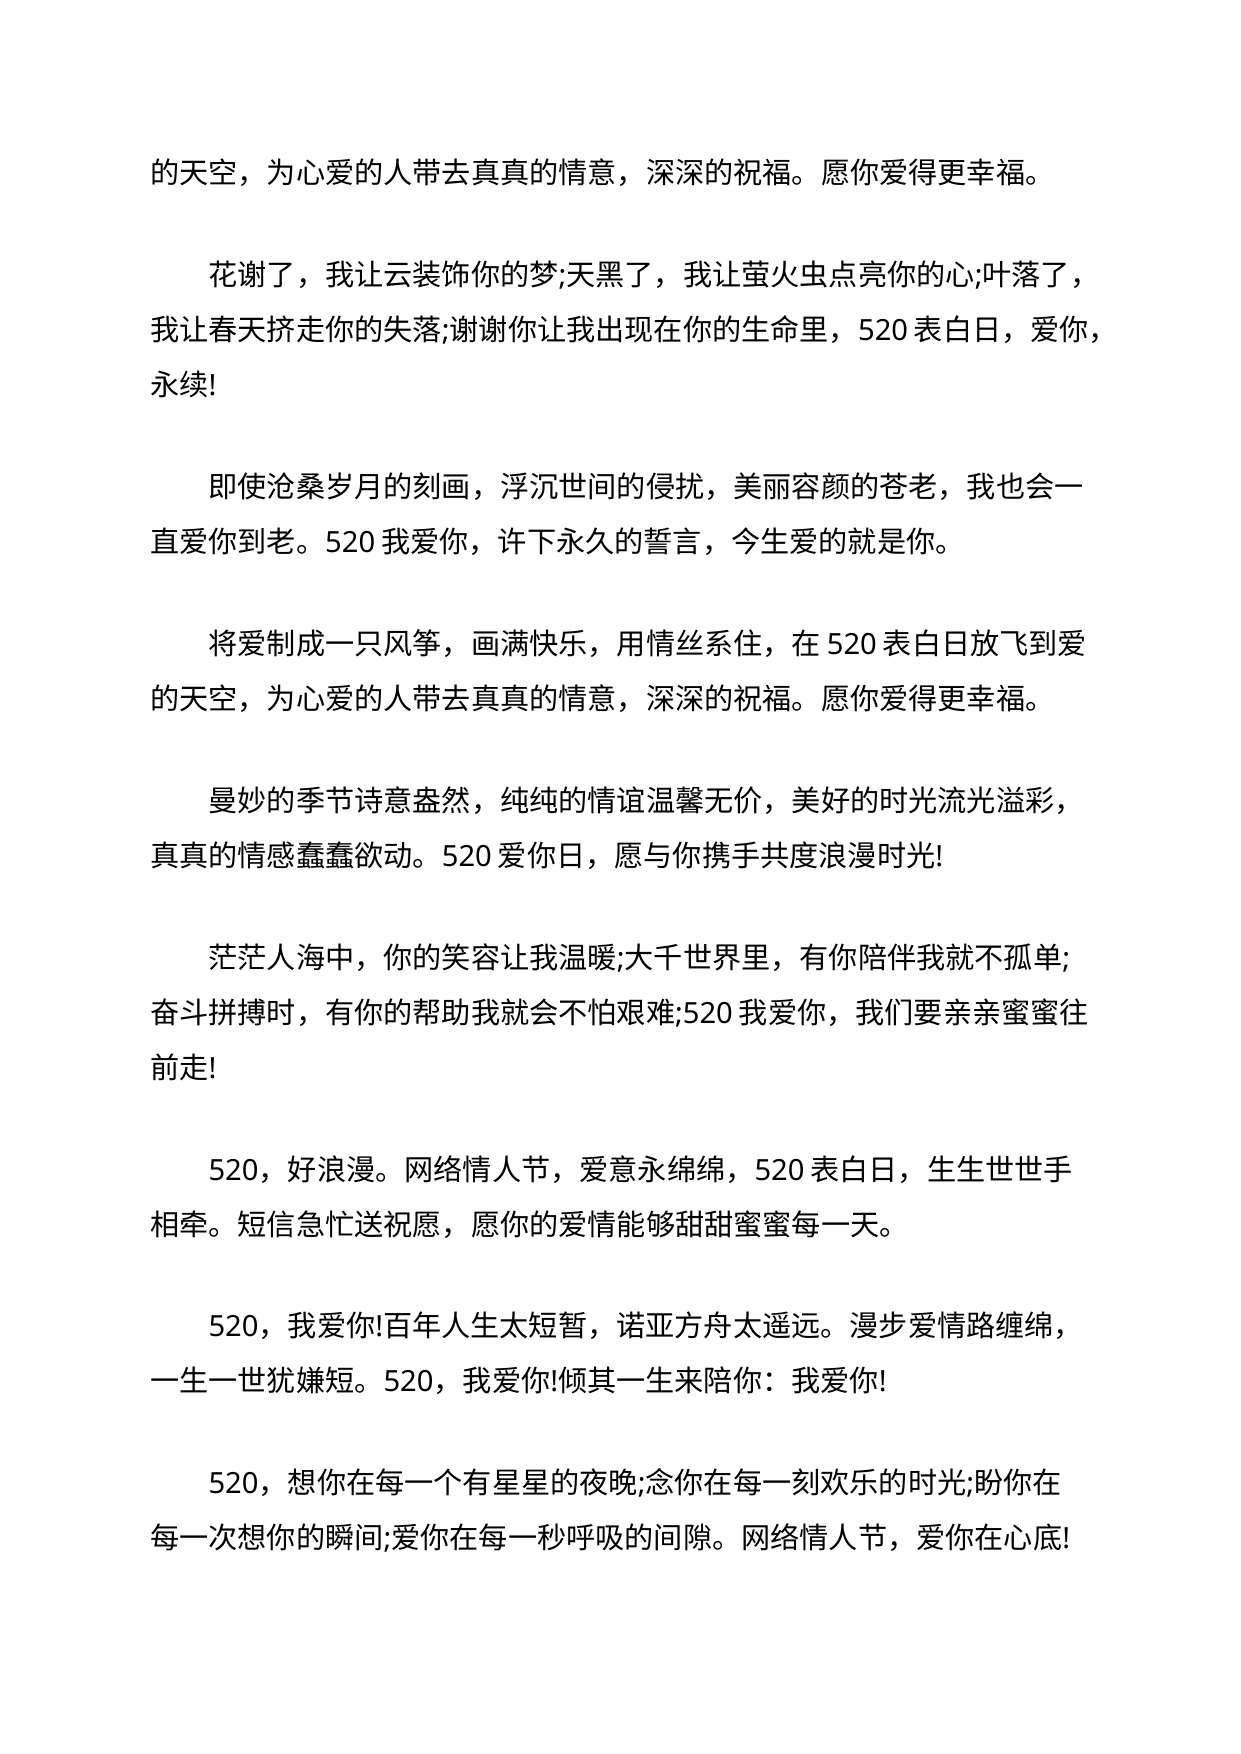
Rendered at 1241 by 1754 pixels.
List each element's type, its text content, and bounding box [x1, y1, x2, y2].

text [150, 150, 1090, 192]
text 520，好浪漫。网络情人节，爱意永绵绵，520表白日，生生世世手相牵。短信急忙送祝愿，愿你的爱情能够甜甜蜜蜜每一天。 [150, 1146, 1090, 1243]
text 将爱制成一只风筝，画满快乐，用情丝系住，在520表白日放飞到爱的天空，为心爱的人带去真真的情意，深深的祝福。愿你爱得更幸福。 [150, 621, 1090, 718]
text 520，想你在每一个有星星的夜晚;念你在每一刻欢乐的时光;盼你在每一次想你的瞬间;爱你在每一秒呼吸的间隙。网络情人节，爱你在心底! [150, 1460, 1090, 1557]
text 520，我爱你!百年人生太短暂，诺亚方舟太遥远。漫步爱情路缠绵，一生一世犹嫌短。520，我爱你!倾其一生来陪你：我爱你! [150, 1303, 1090, 1400]
text 茫茫人海中，你的笑容让我温暖;大千世界里，有你陪伴我就不孤单;奋斗拼搏时，有你的帮助我就会不怕艰难;520我爱你，我们要亲亲蜜蜜往前走! [150, 934, 1090, 1087]
text 花谢了，我让云装饰你的梦;天黑了，我让萤火虫点亮你的心;叶落了，我让春天挤走你的失落;谢谢你让我出现在你的生命里，520表白日，爱你，永续! [150, 252, 1090, 404]
text 即使沧桑岁月的刻画，浮沉世间的侵扰，美丽容颜的苍老，我也会一直爱你到老。520我爱你，许下永久的誓言，今生爱的就是你。 [150, 464, 1090, 561]
text 曼妙的季节诗意盎然，纯纯的情谊温馨无价，美好的时光流光溢彩，真真的情感蠢蠢欲动。520爱你日，愿与你携手共度浪漫时光! [150, 777, 1090, 875]
